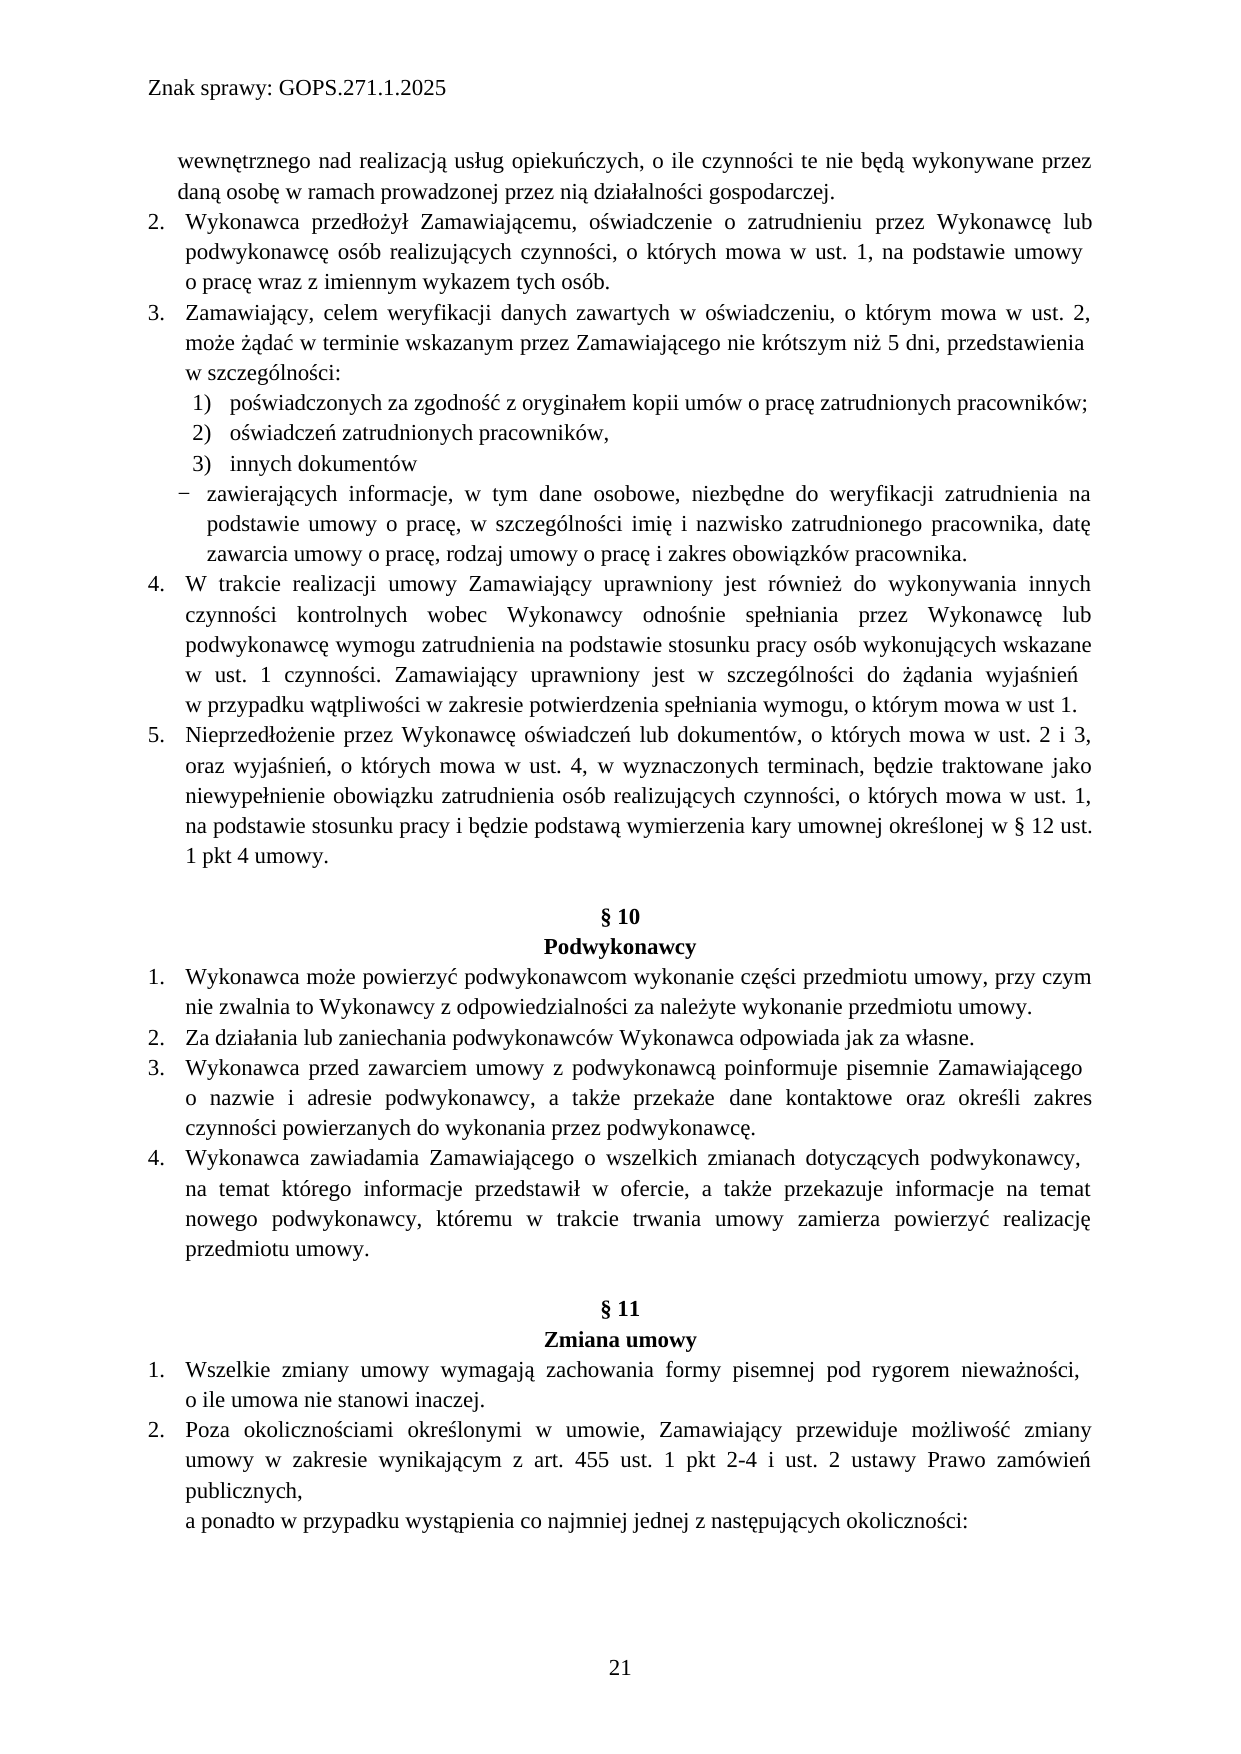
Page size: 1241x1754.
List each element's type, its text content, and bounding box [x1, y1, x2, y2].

text § 10 [148, 903, 1093, 929]
list Nieprzedłożenie przez Wykonawcę oświadczeń lub dokumentów, o których mowa w ust. 2 i 3, oraz wyjaśnień, o których mowa w ust. 4, w wyznaczonych terminach, będzie traktowane jako niewypełnienie obowiązku zatrudnienia osób realizujących czynności, o których mowa w ust. 1, na podstawie stosunku pracy i będzie podstawą wymierzenia kary umownej określonej w § 12 ust. 1 pkt 4 umowy. [148, 722, 1093, 869]
list Poza okolicznościami określonymi w umowie, Zamawiający przewiduje możliwość zmiany umowy w zakresie wynikającym z art. 455 ust. 1 pkt 2-4 i ust. 2 ustawy Prawo zamówień publicznych, a ponadto w przypadku wystąpienia co najmniej jednej z następujących okoliczności: [148, 1416, 1093, 1533]
text Zmiana umowy [148, 1326, 1093, 1352]
list poświadczonych za zgodność z oryginałem kopii umów o pracę zatrudnionych pracowników; [192, 389, 1093, 416]
list Wykonawca zawiadamia Zamawiającego o wszelkich zmianach dotyczących podwykonawcy, na temat którego informacje przedstawił w ofercie, a także przekazuje informacje na temat nowego podwykonawcy, któremu w trakcie trwania umowy zamierza powierzyć realizację przedmiotu umowy. [148, 1144, 1093, 1261]
list Wszelkie zmiany umowy wymagają zachowania formy pisemnej pod rygorem nieważności, o ile umowa nie stanowi inaczej. [148, 1356, 1093, 1412]
list W trakcie realizacji umowy Zamawiający uprawniony jest również do wykonywania innych czynności kontrolnych wobec Wykonawcy odnośnie spełniania przez Wykonawcę lub podwykonawcę wymogu zatrudnienia na podstawie stosunku pracy osób wykonujących wskazane w ust. 1 czynności. Zamawiający uprawniony jest w szczególności do żądania wyjaśnień w przypadku wątpliwości w zakresie potwierdzenia spełniania wymogu, o którym mowa w ust 1. [148, 571, 1093, 718]
list Zamawiający, celem weryfikacji danych zawartych w oświadczeniu, o którym mowa w ust. 2, może żądać w terminie wskazanym przez Zamawiającego nie krótszym niż 5 dni, przedstawienia w szczególności: [148, 299, 1093, 385]
list Za działania lub zaniechania podwykonawców Wykonawca odpowiada jak za własne. [148, 1024, 1093, 1050]
text − zawierających informacje, w tym dane osobowe, niezbędne do weryfikacji zatrudnienia na podstawie umowy o pracę, w szczególności imię i nazwisko zatrudnionego pracownika, datę zawarcia umowy o pracę, rodzaj umowy o pracę i zakres obowiązków pracownika. [177, 480, 1093, 567]
list Wykonawca przedłożył Zamawiającemu, oświadczenie o zatrudnieniu przez Wykonawcę lub podwykonawcę osób realizujących czynności, o których mowa w ust. 1, na podstawie umowy o pracę wraz z imiennym wykazem tych osób. [148, 208, 1093, 295]
text Podwykonawcy [148, 933, 1093, 959]
list oświadczeń zatrudnionych pracowników, [192, 419, 1093, 446]
list innych dokumentów [192, 450, 1093, 476]
text § 11 [148, 1296, 1093, 1322]
list Wykonawca może powierzyć podwykonawcom wykonanie części przedmiotu umowy, przy czym nie zwalnia to Wykonawcy z odpowiedzialności za należyte wykonanie przedmiotu umowy. [148, 963, 1093, 1020]
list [148, 148, 1093, 204]
list Wykonawca przed zawarciem umowy z podwykonawcą poinformuje pisemnie Zamawiającego o nazwie i adresie podwykonawcy, a także przekaże dane kontaktowe oraz określi zakres czynności powierzanych do wykonania przez podwykonawcę. [148, 1054, 1093, 1141]
